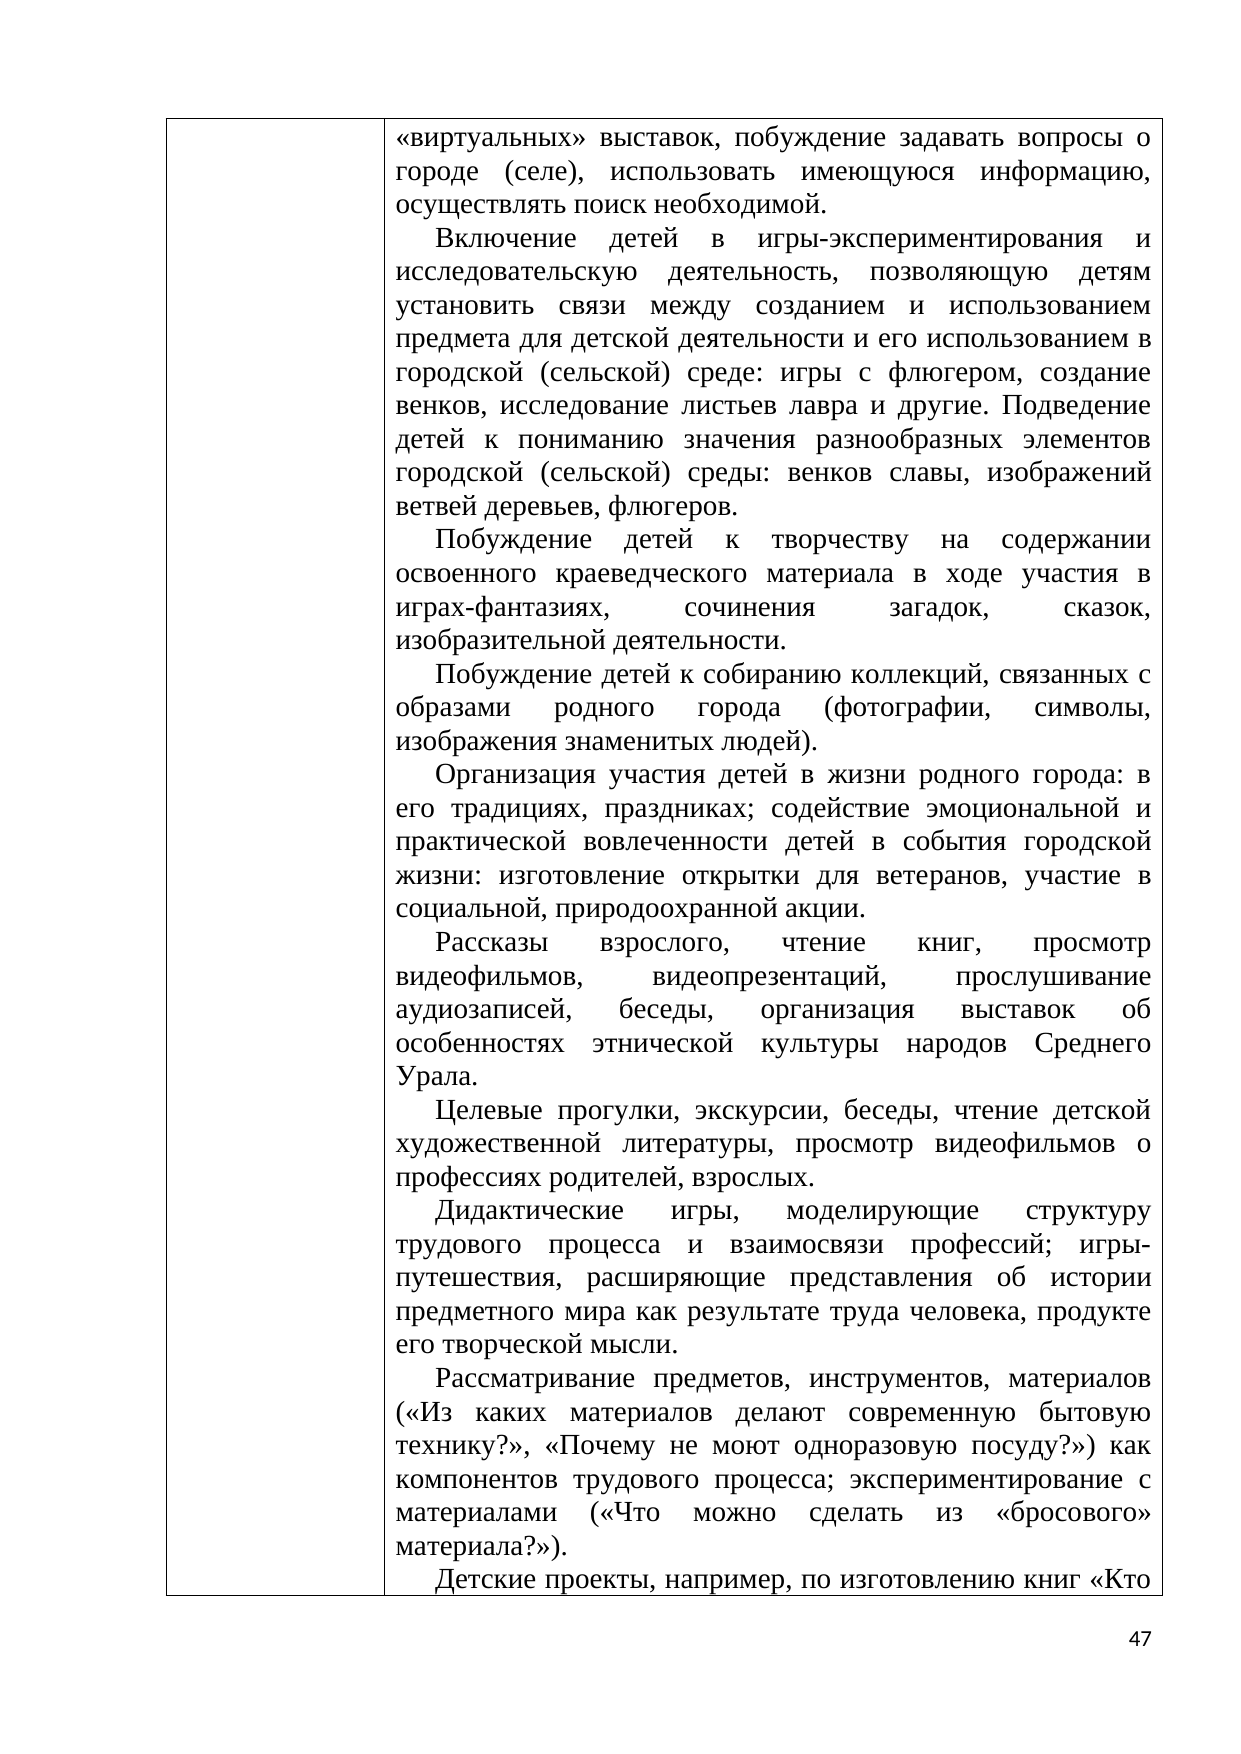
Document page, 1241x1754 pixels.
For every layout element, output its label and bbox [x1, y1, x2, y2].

table_cell [385, 119, 1162, 1595]
table_cell [167, 119, 384, 1595]
